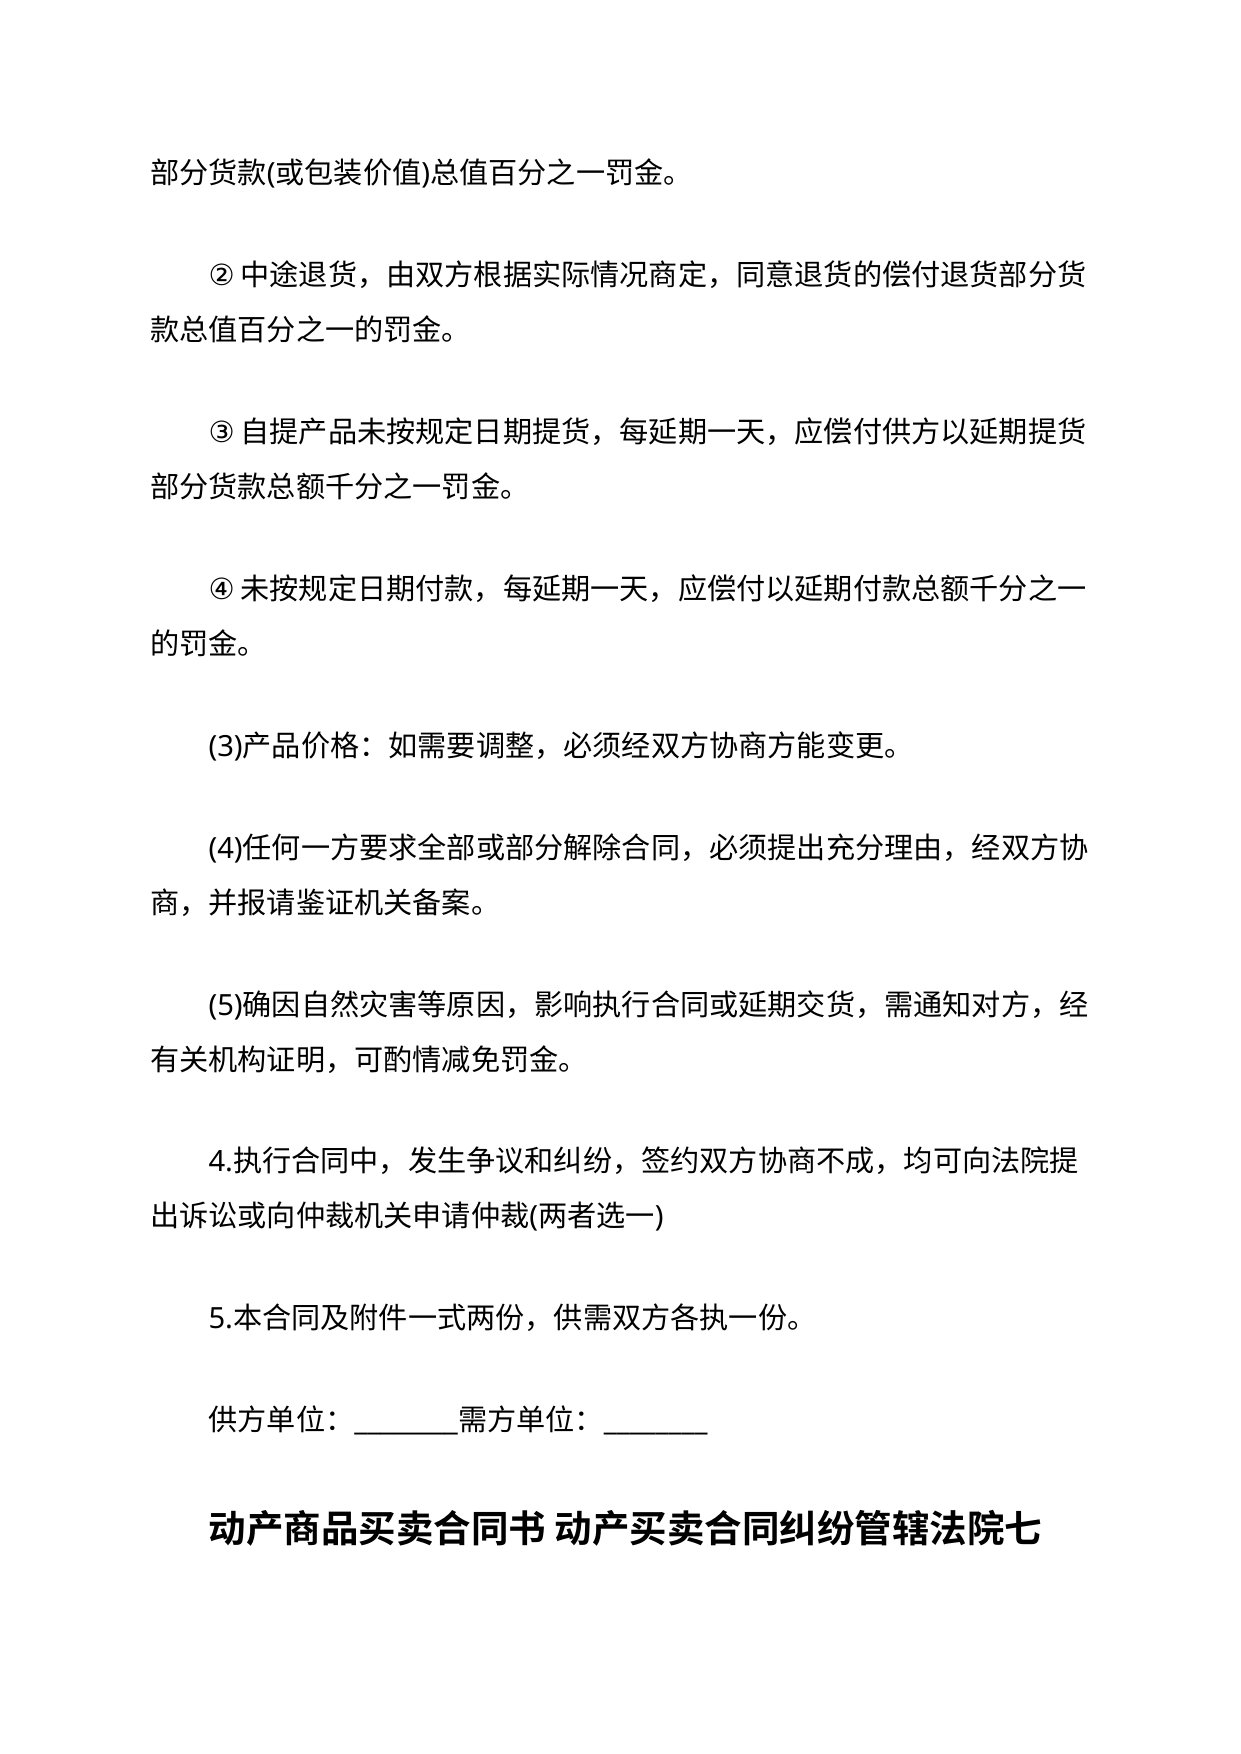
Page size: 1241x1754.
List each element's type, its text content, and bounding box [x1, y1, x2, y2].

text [150, 150, 1090, 192]
text (4)任何一方要求全部或部分解除合同，必须提出充分理由，经双方协商，并报请鉴证机关备案。 [150, 824, 1090, 922]
text (5)确因自然灾害等原因，影响执行合同或延期交货，需通知对方，经有关机构证明，可酌情减免罚金。 [150, 981, 1090, 1078]
text 5.本合同及附件一式两份，供需双方各执一份。 [150, 1295, 1090, 1337]
text (3)产品价格：如需要调整，必须经双方协商方能变更。 [150, 722, 1090, 765]
text ②中途退货，由双方根据实际情况商定，同意退货的偿付退货部分货款总值百分之一的罚金。 [150, 252, 1090, 349]
text 供方单位：________需方单位：________ [150, 1397, 1090, 1439]
text 动产商品买卖合同书 动产买卖合同纠纷管辖法院七 [150, 1499, 1090, 1553]
text ④未按规定日期付款，每延期一天，应偿付以延期付款总额千分之一的罚金。 [150, 566, 1090, 663]
text ③自提产品未按规定日期提货，每延期一天，应偿付供方以延期提货部分货款总额千分之一罚金。 [150, 409, 1090, 506]
text 4.执行合同中，发生争议和纠纷，签约双方协商不成，均可向法院提出诉讼或向仲裁机关申请仲裁(两者选一) [150, 1138, 1090, 1235]
